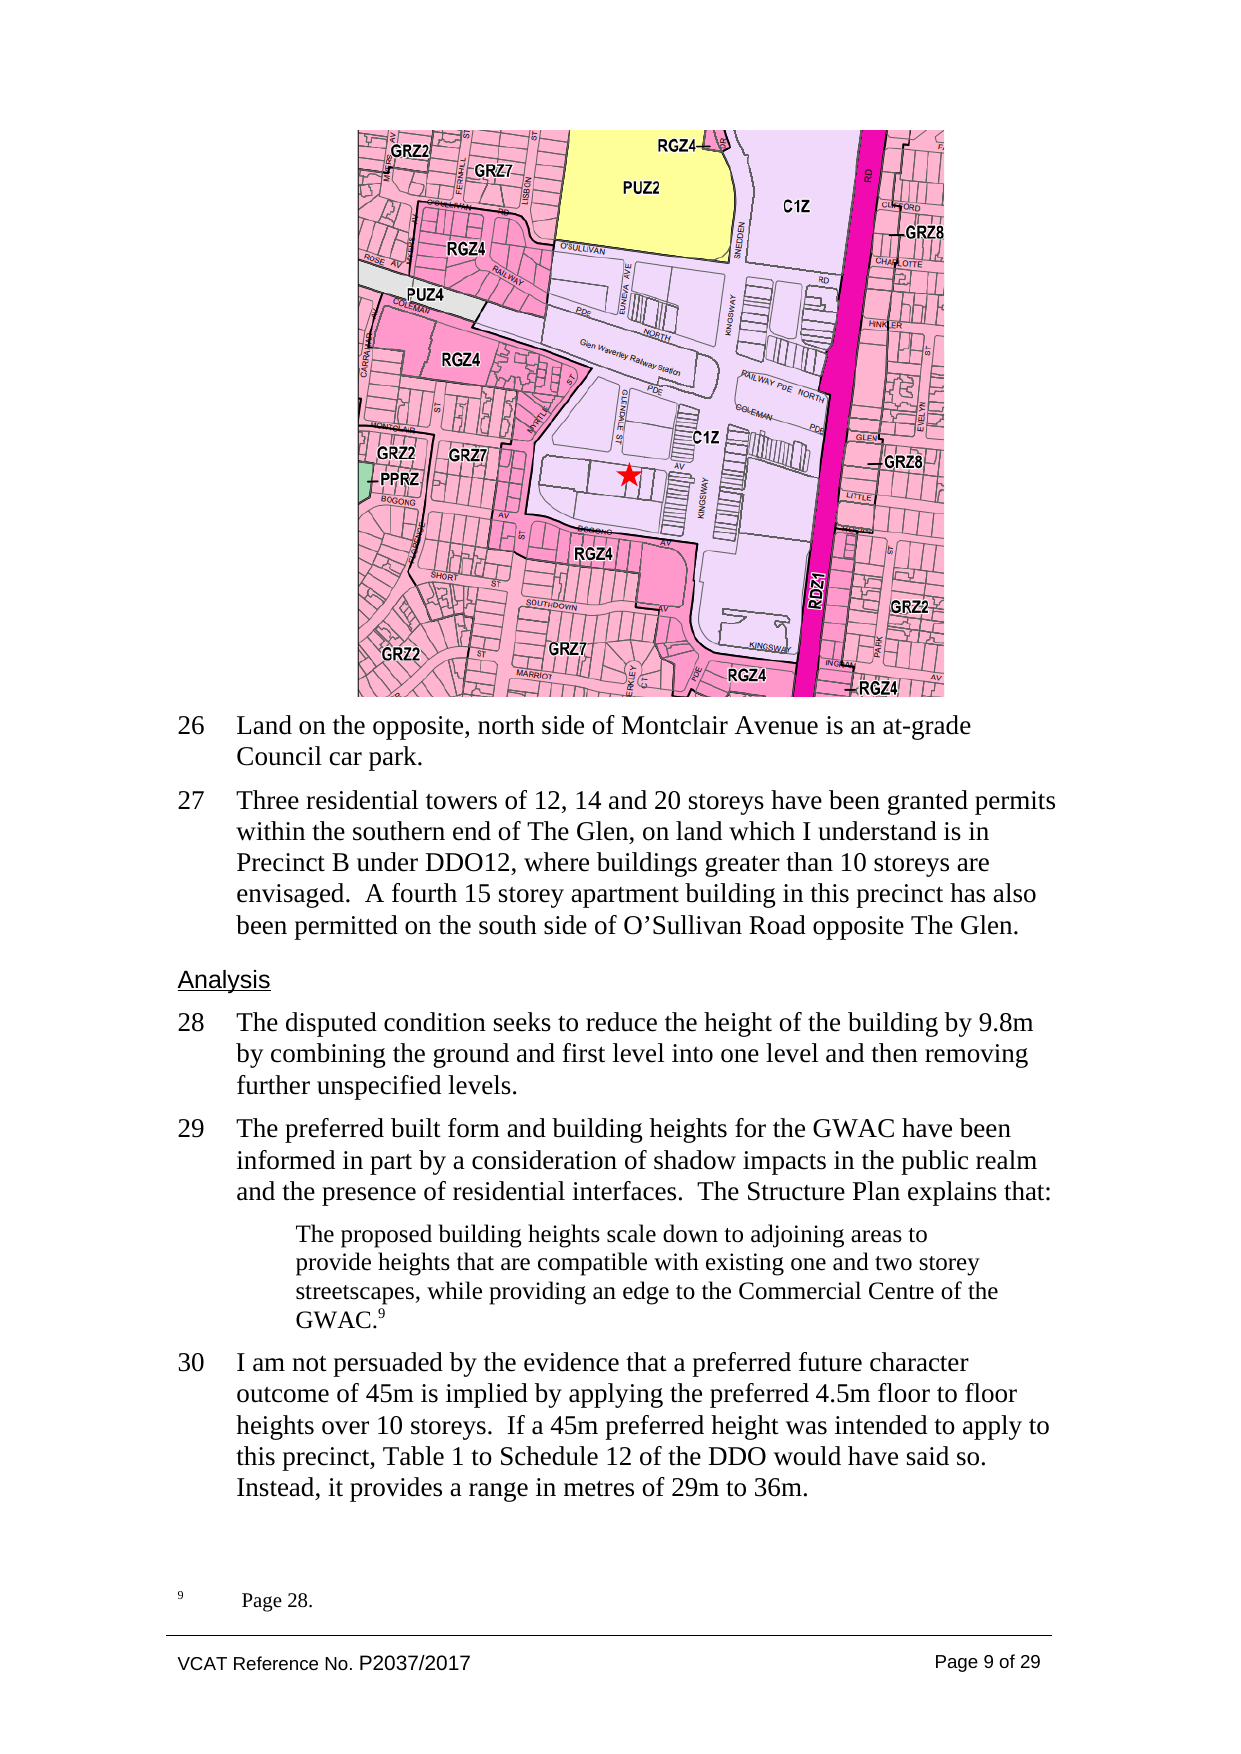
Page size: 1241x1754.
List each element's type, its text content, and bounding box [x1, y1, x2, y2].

text The preferred built form and building heights for the GWAC have been informed in part by a consideration of shadow impacts in the public realm and the presence of residential interfaces. The Structure Plan explains that: [177, 1112, 1063, 1206]
text I am not persuaded by the evidence that a preferred future character outcome of 45m is implied by applying the preferred 4.5m floor to floor heights over 10 storeys. If a 45m preferred height was intended to apply to this precinct, Table 1 to Schedule 12 of the DDO would have said so. Instead, it provides a range in metres of 29m to 36m. [177, 1346, 1063, 1502]
text Three residential towers of 12, 14 and 20 storeys have been granted permits within the southern end of The Glen, on land which I understand is in Precinct B under DDO12, where buildings greater than 10 storeys are envisaged. A fourth 15 storey apartment building in this precinct has also been permitted on the south side of O’Sullivan Road opposite The Glen. [177, 784, 1063, 940]
subtitle Analysis [177, 965, 1063, 994]
picture [355, 130, 945, 697]
text The proposed building heights scale down to adjoining areas to provide heights that are compatible with existing one and two storey streetscapes, while providing an edge to the Commercial Centre of the GWAC. [295, 1219, 1004, 1334]
text The disputed condition seeks to reduce the height of the building by 9.8m by combining the ground and first level into one level and then removing further unspecified levels. [177, 1006, 1063, 1100]
text Land on the opposite, north side of Montclair Avenue is an at-grade Council car park. [177, 709, 1063, 771]
